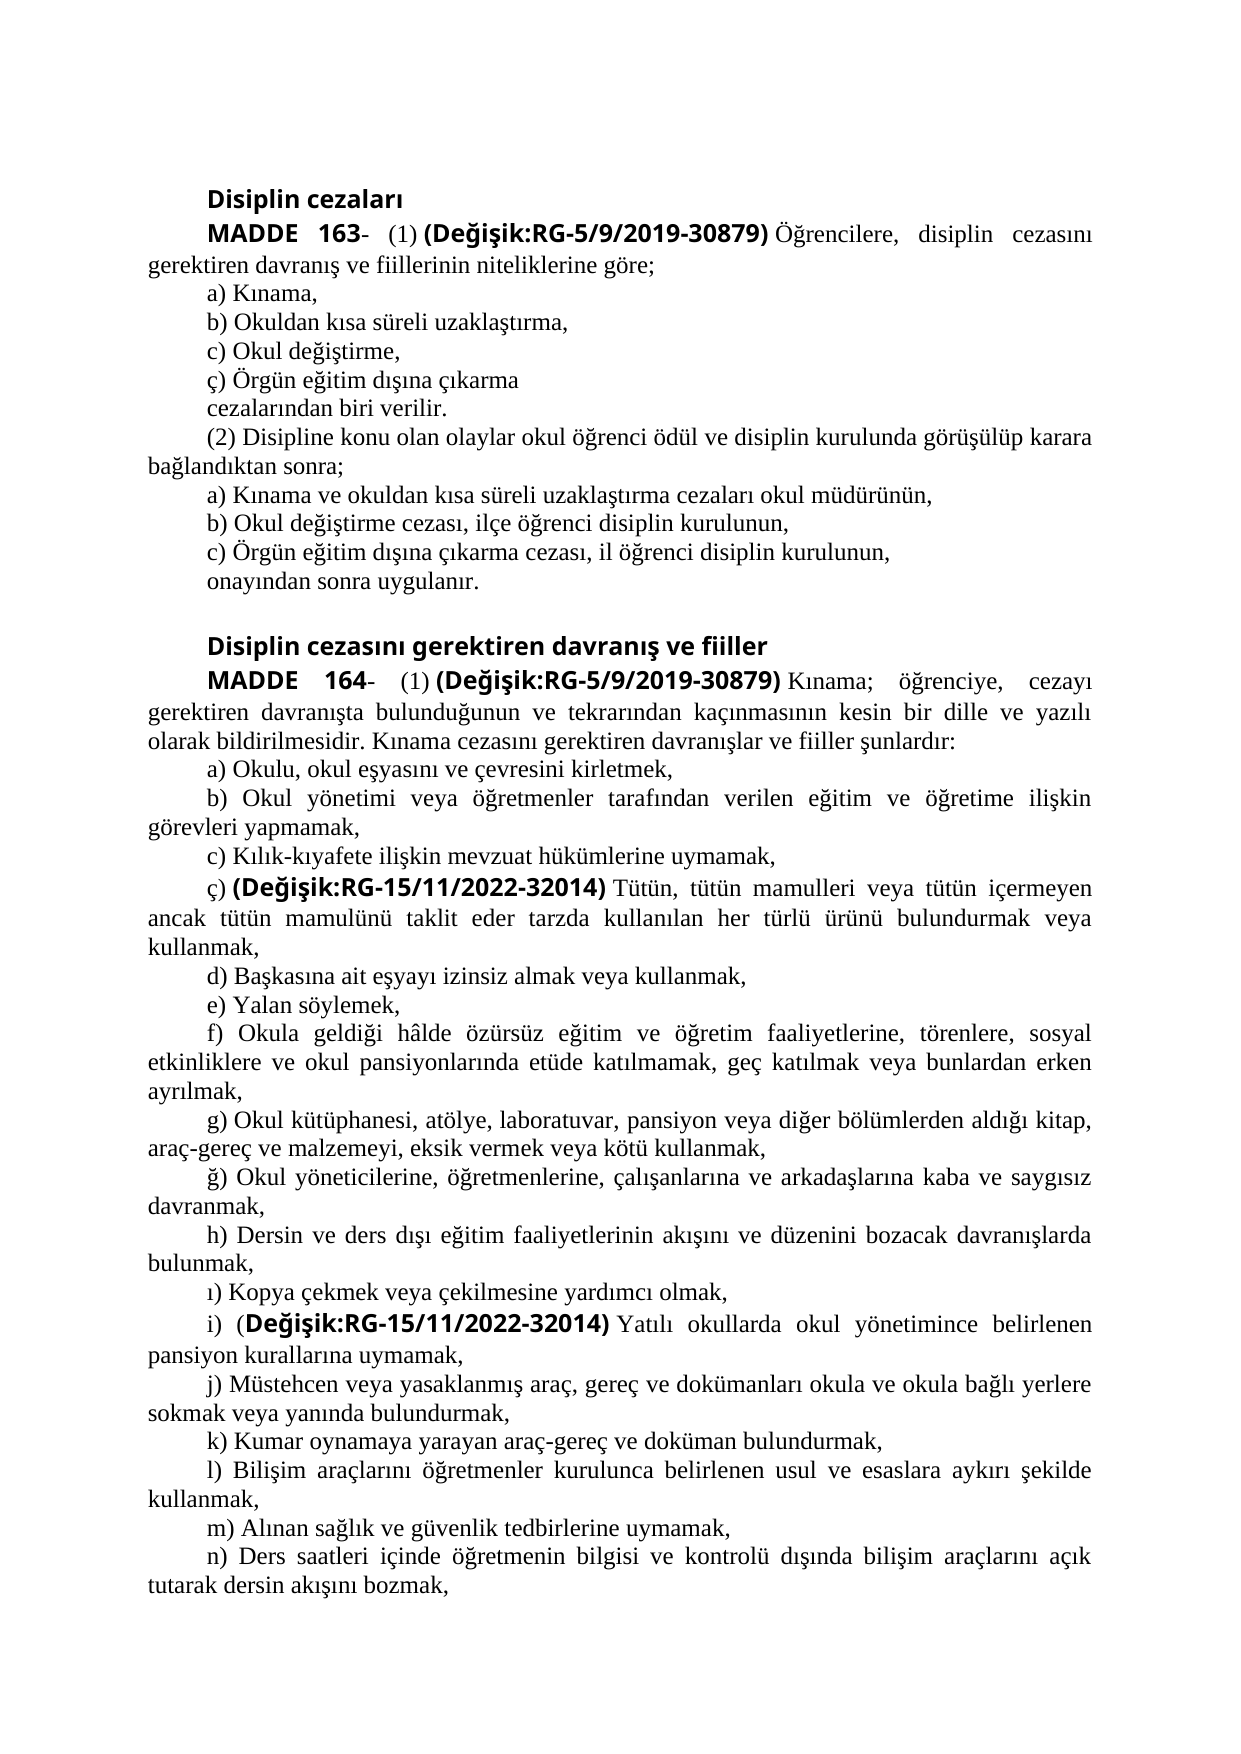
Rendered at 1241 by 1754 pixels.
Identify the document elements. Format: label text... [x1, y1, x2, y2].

text Disiplin cezasını gerektiren davranış ve fiiller [148, 629, 1093, 663]
text a) Okulu, okul eşyasını ve çevresini kirletmek, [148, 754, 1093, 783]
text (2) Disipline konu olan olaylar okul öğrenci ödül ve disiplin kurulunda görüşülüp karara bağlandıktan sonra; [148, 422, 1093, 480]
text MADDE 163- (1) (Değişik:RG-5/9/2019-30879) Öğrencilere, disiplin cezasını gerektiren davranış ve fiillerinin niteliklerine göre; [148, 216, 1093, 278]
text i) (Değişik:RG-15/11/2022-32014) Yatılı okullarda okul yönetimince belirlenen pansiyon kurallarına uymamak, [148, 1306, 1093, 1369]
text Disiplin cezaları [148, 182, 1093, 216]
text e) Yalan söylemek, [148, 990, 1093, 1018]
text ı) Kopya çekmek veya çekilmesine yardımcı olmak, [148, 1277, 1093, 1306]
text l) Bilişim araçlarını öğretmenler kurulunca belirlenen usul ve esaslara aykırı şekilde kullanmak, [148, 1455, 1093, 1513]
text cezalarından biri verilir. [148, 393, 1093, 422]
text g) Okul kütüphanesi, atölye, laboratuvar, pansiyon veya diğer bölümlerden aldığı kitap, araç-gereç ve malzemeyi, eksik vermek veya kötü kullanmak, [148, 1105, 1093, 1162]
text b) Okul yönetimi veya öğretmenler tarafından verilen eğitim ve öğretime ilişkin görevleri yapmamak, [148, 783, 1093, 841]
text ç) (Değişik:RG-15/11/2022-32014) Tütün, tütün mamulleri veya tütün içermeyen ancak tütün mamulünü taklit eder tarzda kullanılan her türlü ürünü bulundurmak veya kullanmak, [148, 869, 1093, 961]
text m) Alınan sağlık ve güvenlik tedbirlerine uymamak, [148, 1513, 1093, 1541]
text c) Örgün eğitim dışına çıkarma cezası, il öğrenci disiplin kurulunun, [148, 537, 1093, 566]
text n) Ders saatleri içinde öğretmenin bilgisi ve kontrolü dışında bilişim araçlarını açık tutarak dersin akışını bozmak, [148, 1541, 1093, 1599]
text b) Okul değiştirme cezası, ilçe öğrenci disiplin kurulunun, [148, 508, 1093, 537]
text c) Kılık-kıyafete ilişkin mevzuat hükümlerine uymamak, [148, 841, 1093, 869]
text ğ) Okul yöneticilerine, öğretmenlerine, çalışanlarına ve arkadaşlarına kaba ve saygısız davranmak, [148, 1162, 1093, 1220]
text MADDE 164- (1) (Değişik:RG-5/9/2019-30879) Kınama; öğrenciye, cezayı gerektiren davranışta bulunduğunun ve tekrarından kaçınmasının kesin bir dille ve yazılı olarak bildirilmesidir. Kınama cezasını gerektiren davranışlar ve fiiller şunlardır: [148, 663, 1093, 754]
text d) Başkasına ait eşyayı izinsiz almak veya kullanmak, [148, 961, 1093, 990]
text ç) Örgün eğitim dışına çıkarma [148, 365, 1093, 393]
text f) Okula geldiği hâlde özürsüz eğitim ve öğretim faaliyetlerine, törenlere, sosyal etkinliklere ve okul pansiyonlarında etüde katılmamak, geç katılmak veya bunlardan erken ayrılmak, [148, 1018, 1093, 1105]
text c) Okul değiştirme, [148, 336, 1093, 365]
text a) Kınama ve okuldan kısa süreli uzaklaştırma cezaları okul müdürünün, [148, 480, 1093, 508]
text j) Müstehcen veya yasaklanmış araç, gereç ve dokümanları okula ve okula bağlı yerlere sokmak veya yanında bulundurmak, [148, 1369, 1093, 1426]
text h) Dersin ve ders dışı eğitim faaliyetlerinin akışını ve düzenini bozacak davranışlarda bulunmak, [148, 1220, 1093, 1277]
text onayından sonra uygulanır. [148, 566, 1093, 595]
text k) Kumar oynamaya yarayan araç-gereç ve doküman bulundurmak, [148, 1426, 1093, 1455]
text b) Okuldan kısa süreli uzaklaştırma, [148, 307, 1093, 336]
text a) Kınama, [148, 278, 1093, 307]
